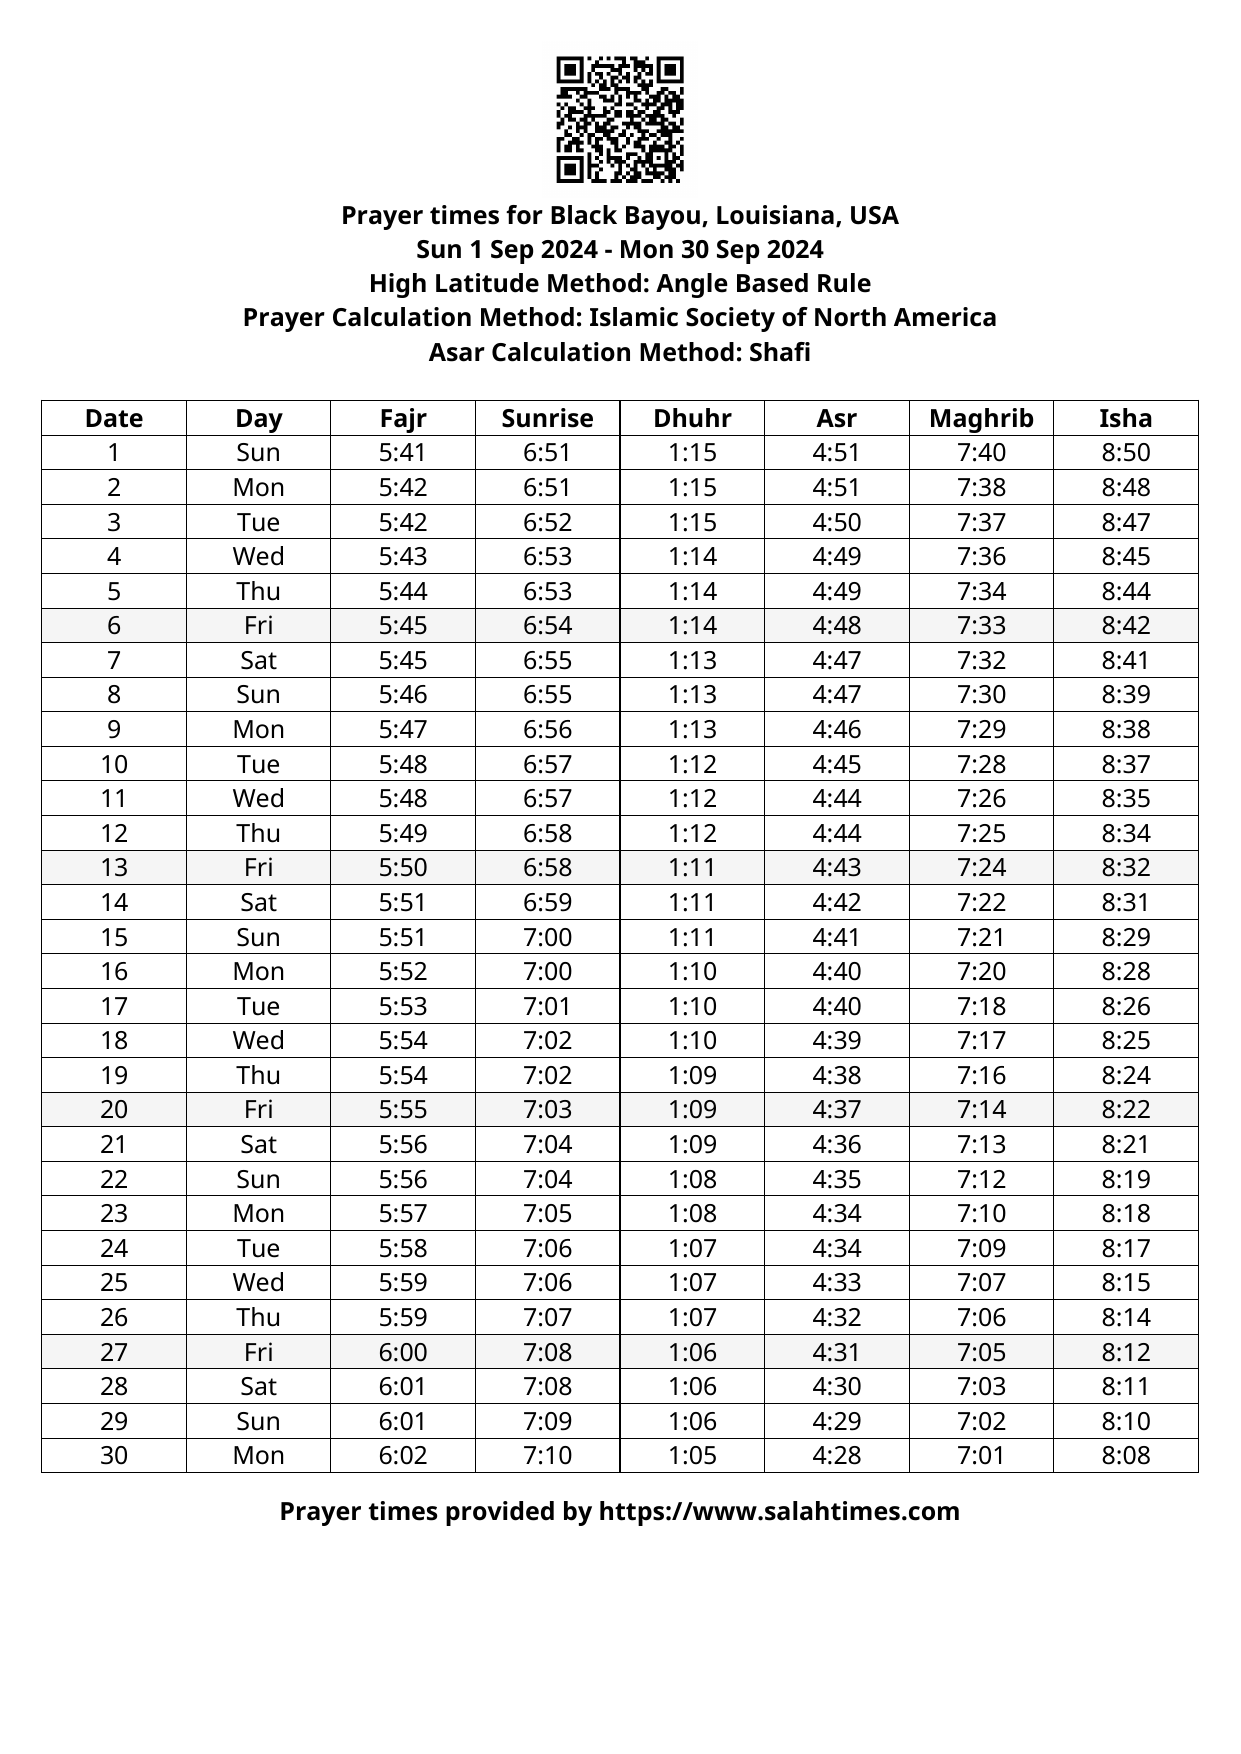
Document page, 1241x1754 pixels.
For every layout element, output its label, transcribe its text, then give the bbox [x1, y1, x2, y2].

table_cell 4 [42, 539, 186, 573]
table_cell 4:49 [765, 539, 909, 573]
table_cell 1:13 [621, 712, 764, 746]
table_header Sunrise [476, 401, 619, 434]
table_cell 6:53 [476, 539, 619, 573]
table_cell 7:06 [476, 1231, 619, 1264]
table_cell 1:10 [621, 989, 764, 1022]
text Prayer times for Black Bayou, Louisiana, USA [42, 198, 1198, 232]
table_cell 6:01 [331, 1369, 475, 1403]
table_cell 8:25 [1054, 1024, 1198, 1057]
table_cell Mon [187, 1196, 330, 1230]
table_cell 6:56 [476, 712, 619, 746]
table_cell Sat [187, 1369, 330, 1403]
table_cell 5:56 [331, 1127, 475, 1161]
table_cell 4:36 [765, 1127, 909, 1161]
table_cell 7:09 [910, 1231, 1053, 1264]
table_cell 1:09 [621, 1093, 764, 1126]
text Prayer times provided by https://www.salahtimes.com [42, 1494, 1198, 1528]
table_cell 1:05 [621, 1439, 764, 1472]
table_cell 4:41 [765, 920, 909, 953]
table_cell 8:45 [1054, 539, 1198, 573]
table_cell 1:10 [621, 954, 764, 988]
table_cell Sun [187, 436, 330, 469]
table_cell 4:44 [765, 816, 909, 849]
table_cell 8:35 [1054, 781, 1198, 815]
table_cell 8:26 [1054, 989, 1198, 1022]
table_cell 7:07 [476, 1300, 619, 1334]
table_cell 6:59 [476, 885, 619, 919]
table_cell 4:51 [765, 436, 909, 469]
table_cell 7:04 [476, 1162, 619, 1195]
table_cell 5:42 [331, 470, 475, 504]
table_cell 21 [42, 1127, 186, 1161]
table_cell 4:32 [765, 1300, 909, 1334]
table_cell 14 [42, 885, 186, 919]
table_cell 4:31 [765, 1335, 909, 1368]
table_cell 1:15 [621, 436, 764, 469]
table_cell 7:08 [476, 1369, 619, 1403]
table_cell Wed [187, 1024, 330, 1057]
table_cell 27 [42, 1335, 186, 1368]
table_cell 7:36 [910, 539, 1053, 573]
table_cell 5 [42, 574, 186, 607]
table_cell 6:58 [476, 816, 619, 849]
table_header Day [187, 401, 330, 434]
table_cell 1:15 [621, 505, 764, 538]
table_cell 7:07 [910, 1266, 1053, 1299]
table_cell 7:40 [910, 436, 1053, 469]
table_cell 5:56 [331, 1162, 475, 1195]
table_cell 7:09 [476, 1404, 619, 1437]
table_header Maghrib [910, 401, 1053, 434]
table_cell Fri [187, 1335, 330, 1368]
table_cell 7:10 [476, 1439, 619, 1472]
table_cell 8:47 [1054, 505, 1198, 538]
table_cell 1:07 [621, 1231, 764, 1264]
table_cell 5:55 [331, 1093, 475, 1126]
table_cell 7:06 [476, 1266, 619, 1299]
table_cell 5:47 [331, 712, 475, 746]
table_cell 8:11 [1054, 1369, 1198, 1403]
table_cell 8:32 [1054, 851, 1198, 884]
table_cell 4:43 [765, 851, 909, 884]
picture [542, 41, 699, 198]
table_cell 4:46 [765, 712, 909, 746]
table_cell 7:30 [910, 678, 1053, 711]
table_cell 7:10 [910, 1196, 1053, 1230]
text Sun 1 Sep 2024 - Mon 30 Sep 2024 [42, 232, 1198, 266]
table_cell Fri [187, 851, 330, 884]
table_cell 1:10 [621, 1024, 764, 1057]
table_cell 5:49 [331, 816, 475, 849]
table_cell 1:12 [621, 781, 764, 815]
table_cell 7:13 [910, 1127, 1053, 1161]
table_cell 8:39 [1054, 678, 1198, 711]
table_cell 4:38 [765, 1058, 909, 1092]
table_cell 6:51 [476, 470, 619, 504]
table_cell 1:15 [621, 470, 764, 504]
table_cell 3 [42, 505, 186, 538]
table_cell Tue [187, 747, 330, 780]
table_cell 5:45 [331, 609, 475, 642]
table_cell 5:53 [331, 989, 475, 1022]
table_cell Fri [187, 609, 330, 642]
text High Latitude Method: Angle Based Rule [42, 266, 1198, 300]
table_cell 8:22 [1054, 1093, 1198, 1126]
table_cell 1:08 [621, 1162, 764, 1195]
table_cell 7:00 [476, 954, 619, 988]
table_cell 4:44 [765, 781, 909, 815]
table_cell 1:12 [621, 747, 764, 780]
table_cell 7:28 [910, 747, 1053, 780]
table_cell 5:45 [331, 643, 475, 677]
table_cell 7:33 [910, 609, 1053, 642]
table_header Fajr [331, 401, 475, 434]
table_cell 4:40 [765, 954, 909, 988]
table_cell 4:30 [765, 1369, 909, 1403]
table_cell 4:48 [765, 609, 909, 642]
table_cell 6:52 [476, 505, 619, 538]
table_cell Wed [187, 539, 330, 573]
table_cell 19 [42, 1058, 186, 1092]
table_cell 8:14 [1054, 1300, 1198, 1334]
table_cell 5:51 [331, 920, 475, 953]
table_cell 6:02 [331, 1439, 475, 1472]
table_cell Tue [187, 505, 330, 538]
table_cell 7:14 [910, 1093, 1053, 1126]
table_cell Mon [187, 712, 330, 746]
table_cell 7:00 [476, 920, 619, 953]
table_cell 6:55 [476, 678, 619, 711]
table_cell 1 [42, 436, 186, 469]
table_cell Sun [187, 678, 330, 711]
table_cell 6:57 [476, 781, 619, 815]
table_cell 1:11 [621, 885, 764, 919]
table_cell Thu [187, 1300, 330, 1334]
table_cell 1:08 [621, 1196, 764, 1230]
table_cell 7:02 [910, 1404, 1053, 1437]
table_cell 7:03 [910, 1369, 1053, 1403]
table_cell 7:26 [910, 781, 1053, 815]
table_cell 4:33 [765, 1266, 909, 1299]
table_cell 1:06 [621, 1369, 764, 1403]
table_cell 6 [42, 609, 186, 642]
table_cell Thu [187, 1058, 330, 1092]
table_cell Mon [187, 954, 330, 988]
table_cell 8:18 [1054, 1196, 1198, 1230]
text Prayer Calculation Method: Islamic Society of North America [42, 300, 1198, 334]
table_cell 4:34 [765, 1196, 909, 1230]
table_cell 5:52 [331, 954, 475, 988]
table_cell 22 [42, 1162, 186, 1195]
table_cell 5:58 [331, 1231, 475, 1264]
table_cell 4:47 [765, 678, 909, 711]
table_cell 5:59 [331, 1266, 475, 1299]
table_cell 5:46 [331, 678, 475, 711]
table_cell 4:45 [765, 747, 909, 780]
table_cell 8:19 [1054, 1162, 1198, 1195]
table_cell 7:17 [910, 1024, 1053, 1057]
table_cell 4:42 [765, 885, 909, 919]
table_cell 8:50 [1054, 436, 1198, 469]
table_cell 4:28 [765, 1439, 909, 1472]
table_cell 7:22 [910, 885, 1053, 919]
table_cell 1:09 [621, 1058, 764, 1092]
table_cell 1:11 [621, 851, 764, 884]
table_cell Wed [187, 781, 330, 815]
table_cell 7:29 [910, 712, 1053, 746]
table_cell 8:37 [1054, 747, 1198, 780]
text Asar Calculation Method: Shafi [42, 334, 1198, 368]
table_cell 4:35 [765, 1162, 909, 1195]
table_cell 23 [42, 1196, 186, 1230]
table_cell 4:37 [765, 1093, 909, 1126]
table_header Isha [1054, 401, 1198, 434]
table_cell 2 [42, 470, 186, 504]
table_cell 8:21 [1054, 1127, 1198, 1161]
table_cell 8:34 [1054, 816, 1198, 849]
table_cell Tue [187, 1231, 330, 1264]
table_cell 8:48 [1054, 470, 1198, 504]
table_cell 7:03 [476, 1093, 619, 1126]
table_cell 18 [42, 1024, 186, 1057]
table_cell 5:42 [331, 505, 475, 538]
table_cell 15 [42, 920, 186, 953]
table_cell 6:58 [476, 851, 619, 884]
table_cell 7:05 [910, 1335, 1053, 1368]
table_cell 7:34 [910, 574, 1053, 607]
table_cell 4:49 [765, 574, 909, 607]
table_cell 8:44 [1054, 574, 1198, 607]
table_cell 8:17 [1054, 1231, 1198, 1264]
table_cell 1:07 [621, 1266, 764, 1299]
table_cell 5:59 [331, 1300, 475, 1334]
table_cell 7:20 [910, 954, 1053, 988]
table_cell 8:24 [1054, 1058, 1198, 1092]
table_cell Wed [187, 1266, 330, 1299]
table_cell 8:38 [1054, 712, 1198, 746]
table_cell 1:14 [621, 574, 764, 607]
table_cell 9 [42, 712, 186, 746]
table_cell 7:12 [910, 1162, 1053, 1195]
table_cell 1:07 [621, 1300, 764, 1334]
table_cell 7:08 [476, 1335, 619, 1368]
table_cell 7:37 [910, 505, 1053, 538]
table_cell 7 [42, 643, 186, 677]
table_header Date [42, 401, 186, 434]
table_cell 6:53 [476, 574, 619, 607]
table_cell 6:01 [331, 1404, 475, 1437]
table_cell 7:24 [910, 851, 1053, 884]
table_cell 16 [42, 954, 186, 988]
table_header Dhuhr [621, 401, 764, 434]
table_cell 1:09 [621, 1127, 764, 1161]
table_cell 7:06 [910, 1300, 1053, 1334]
table_cell 5:43 [331, 539, 475, 573]
table_cell 8:08 [1054, 1439, 1198, 1472]
table_cell 5:44 [331, 574, 475, 607]
table_cell 6:57 [476, 747, 619, 780]
table_cell 6:51 [476, 436, 619, 469]
table_cell 7:01 [476, 989, 619, 1022]
table_cell 7:16 [910, 1058, 1053, 1092]
table_cell 28 [42, 1369, 186, 1403]
table_cell 11 [42, 781, 186, 815]
table_cell 7:04 [476, 1127, 619, 1161]
table_cell 4:47 [765, 643, 909, 677]
table_cell 8:42 [1054, 609, 1198, 642]
table_cell 13 [42, 851, 186, 884]
table_cell 7:02 [476, 1058, 619, 1092]
table_cell 6:55 [476, 643, 619, 677]
table_cell 1:13 [621, 678, 764, 711]
table_cell 5:51 [331, 885, 475, 919]
table_cell 1:12 [621, 816, 764, 849]
table_cell 7:05 [476, 1196, 619, 1230]
table_cell 1:11 [621, 920, 764, 953]
table_cell Mon [187, 1439, 330, 1472]
table_cell 26 [42, 1300, 186, 1334]
table_cell 8 [42, 678, 186, 711]
table_cell 5:48 [331, 747, 475, 780]
table_cell 7:02 [476, 1024, 619, 1057]
table_cell 7:32 [910, 643, 1053, 677]
table_cell 17 [42, 989, 186, 1022]
table_cell 25 [42, 1266, 186, 1299]
table_cell 29 [42, 1404, 186, 1437]
table_cell 1:14 [621, 539, 764, 573]
table_cell 5:54 [331, 1058, 475, 1092]
table_cell 1:06 [621, 1335, 764, 1368]
table_cell 8:28 [1054, 954, 1198, 988]
table_cell 6:54 [476, 609, 619, 642]
table_cell 8:15 [1054, 1266, 1198, 1299]
table_cell 7:01 [910, 1439, 1053, 1472]
table_cell 30 [42, 1439, 186, 1472]
table_cell 4:39 [765, 1024, 909, 1057]
table_cell Sat [187, 885, 330, 919]
table_cell 5:57 [331, 1196, 475, 1230]
table_cell Sat [187, 1127, 330, 1161]
table_cell 1:13 [621, 643, 764, 677]
table_cell Fri [187, 1093, 330, 1126]
table_cell Sun [187, 1404, 330, 1437]
table_cell 24 [42, 1231, 186, 1264]
table_cell 6:00 [331, 1335, 475, 1368]
table_cell 4:29 [765, 1404, 909, 1437]
table_cell Sun [187, 920, 330, 953]
table_cell Sat [187, 643, 330, 677]
table_cell 4:50 [765, 505, 909, 538]
table_cell 7:18 [910, 989, 1053, 1022]
table_cell 5:54 [331, 1024, 475, 1057]
table_cell Tue [187, 989, 330, 1022]
table_cell Thu [187, 574, 330, 607]
table_cell 7:21 [910, 920, 1053, 953]
table_cell 5:50 [331, 851, 475, 884]
table_cell 8:41 [1054, 643, 1198, 677]
table_cell 8:10 [1054, 1404, 1198, 1437]
table_header Asr [765, 401, 909, 434]
table_cell Mon [187, 470, 330, 504]
table_cell 4:34 [765, 1231, 909, 1264]
table_cell 1:06 [621, 1404, 764, 1437]
table_cell 8:12 [1054, 1335, 1198, 1368]
table_cell 8:31 [1054, 885, 1198, 919]
table_cell 4:51 [765, 470, 909, 504]
table_cell 10 [42, 747, 186, 780]
table_cell 8:29 [1054, 920, 1198, 953]
table_cell 5:48 [331, 781, 475, 815]
table_cell Thu [187, 816, 330, 849]
table_cell 5:41 [331, 436, 475, 469]
table_cell 4:40 [765, 989, 909, 1022]
table_cell 20 [42, 1093, 186, 1126]
table_cell Sun [187, 1162, 330, 1195]
table_cell 7:25 [910, 816, 1053, 849]
table_cell 12 [42, 816, 186, 849]
table_cell 1:14 [621, 609, 764, 642]
table_cell 7:38 [910, 470, 1053, 504]
